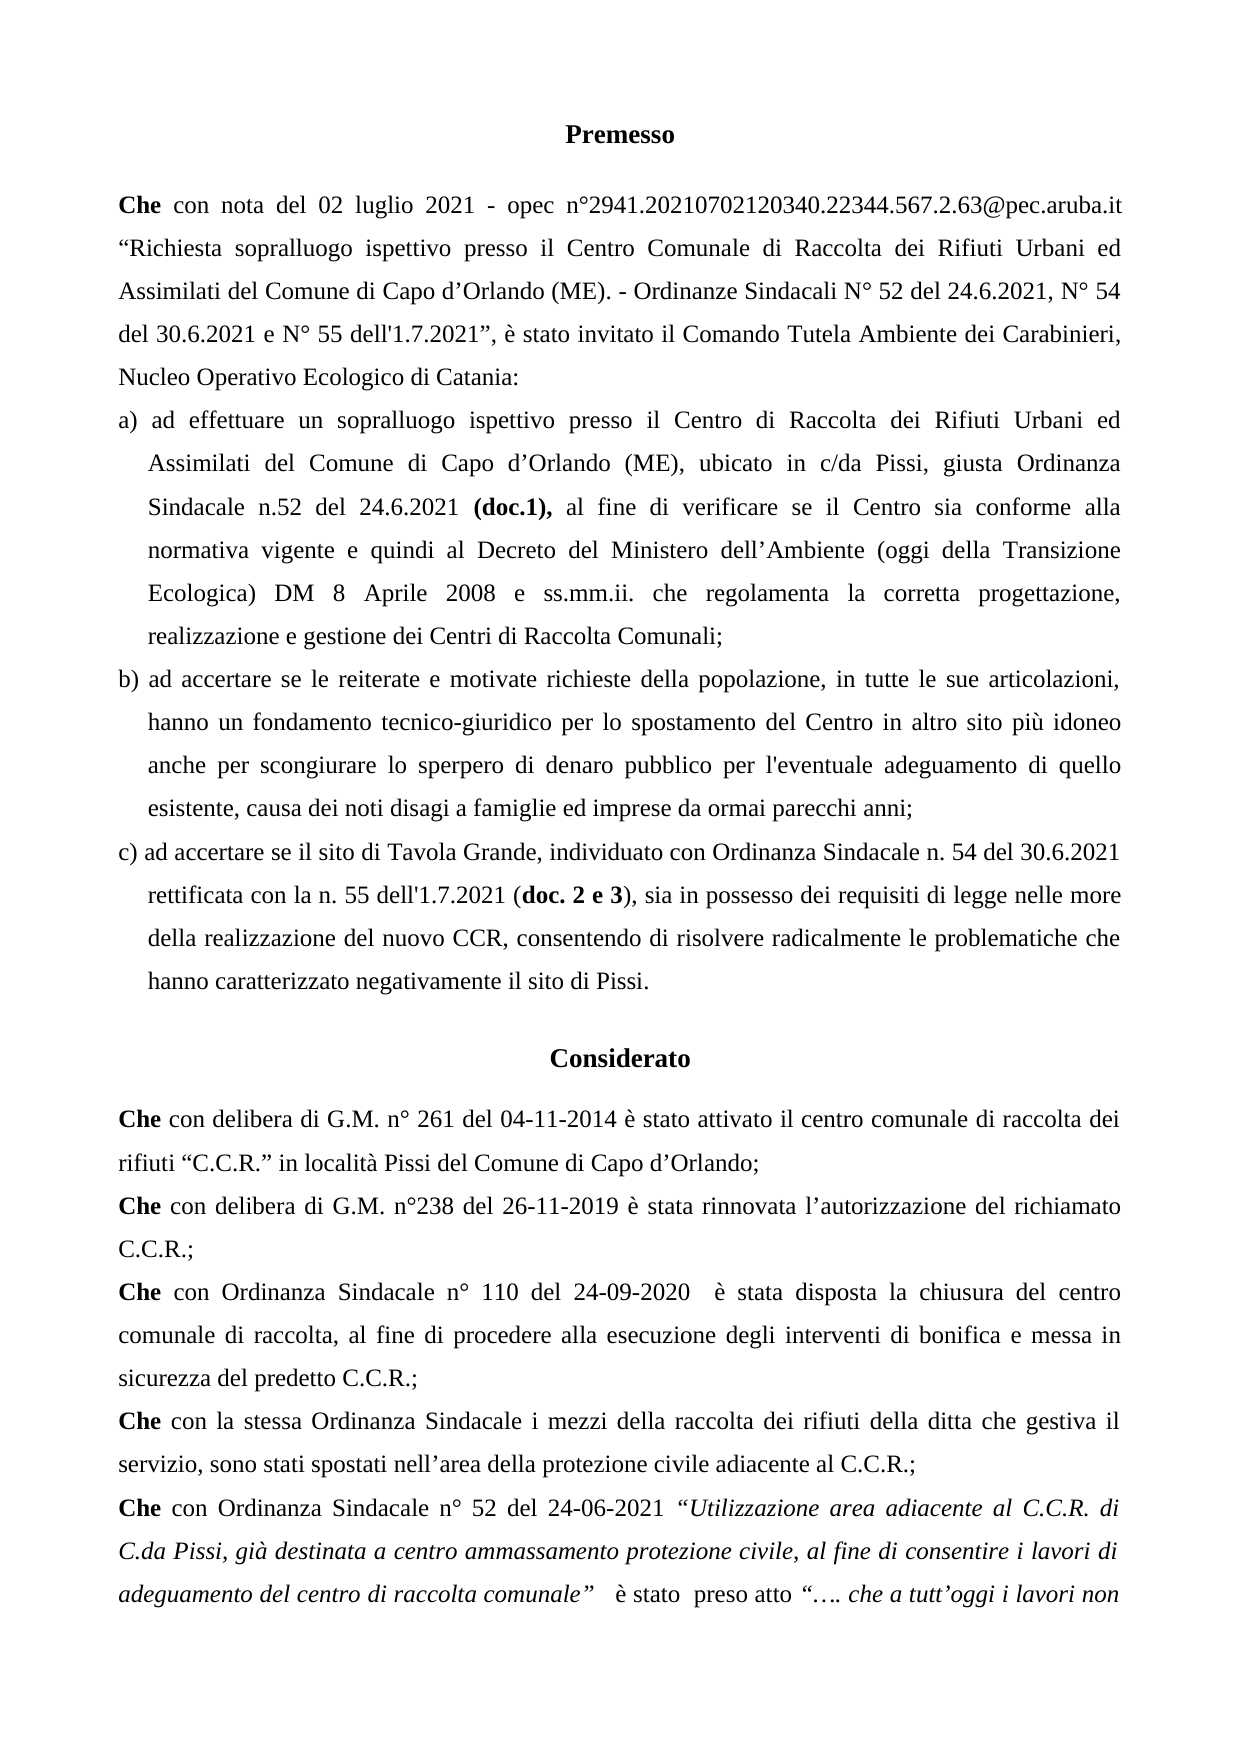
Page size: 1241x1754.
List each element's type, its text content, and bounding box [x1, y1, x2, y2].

text Che con delibera di G.M. n° 261 del 04-11-2014 è stato attivato il centro comunale di raccolta dei rifiuti “C.C.R.” in località Pissi del Comune di Capo d’Orlando; [118, 1104, 1122, 1176]
text Premesso [118, 118, 1122, 149]
text a) ad effettuare un sopralluogo ispettivo presso il Centro di Raccolta dei Rifiuti Urbani ed Assimilati del Comune di Capo d’Orlando (ME), ubicato in c/da Pissi, giusta Ordinanza Sindacale n.52 del 24.6.2021 (doc.1), al fine di verificare se il Centro sia conforme alla normativa vigente e quindi al Decreto del Ministero dell’Ambiente (oggi della Transizione Ecologica) DM 8 Aprile 2008 e ss.mm.ii. che regolamenta la corretta progettazione, realizzazione e gestione dei Centri di Raccolta Comunali; [118, 405, 1122, 650]
text Considerato [118, 1042, 1122, 1073]
text b) ad accertare se le reiterate e motivate richieste della popolazione, in tutte le sue articolazioni, hanno un fondamento tecnico-giuridico per lo spostamento del Centro in altro sito più idoneo anche per scongiurare lo sperpero di denaro pubblico per l'eventuale adeguamento di quello esistente, causa dei noti disagi a famiglie ed imprese da ormai parecchi anni; [118, 664, 1122, 822]
text c) ad accertare se il sito di Tavola Grande, individuato con Ordinanza Sindacale n. 54 del 30.6.2021 rettificata con la n. 55 dell'1.7.2021 (doc. 2 e 3), sia in possesso dei requisiti di legge nelle more della realizzazione del nuovo CCR, consentendo di risolvere radicalmente le problematiche che hanno caratterizzato negativamente il sito di Pissi. [118, 837, 1122, 995]
text Che con Ordinanza Sindacale n° 110 del 24-09-2020 è stata disposta la chiusura del centro comunale di raccolta, al fine di procedere alla esecuzione degli interventi di bonifica e messa in sicurezza del predetto C.C.R.; [118, 1277, 1122, 1392]
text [118, 1493, 1122, 1608]
text Che con delibera di G.M. n°238 del 26-11-2019 è stata rinnovata l’autorizzazione del richiamato C.C.R.; [118, 1191, 1122, 1263]
text Che con nota del 02 luglio 2021 - opec n°2941.20210702120340.22344.567.2.63@pec.aruba.it “Richiesta sopralluogo ispettivo presso il Centro Comunale di Raccolta dei Rifiuti Urbani ed Assimilati del Comune di Capo d’Orlando (ME). - Ordinanze Sindacali N° 52 del 24.6.2021, N° 54 del 30.6.2021 e N° 55 dell'1.7.2021”, è stato invitato il Comando Tutela Ambiente dei Carabinieri, Nucleo Operativo Ecologico di Catania: [118, 190, 1123, 391]
text Che con la stessa Ordinanza Sindacale i mezzi della raccolta dei rifiuti della ditta che gestiva il servizio, sono stati spostati nell’area della protezione civile adiacente al C.C.R.; [118, 1406, 1122, 1478]
